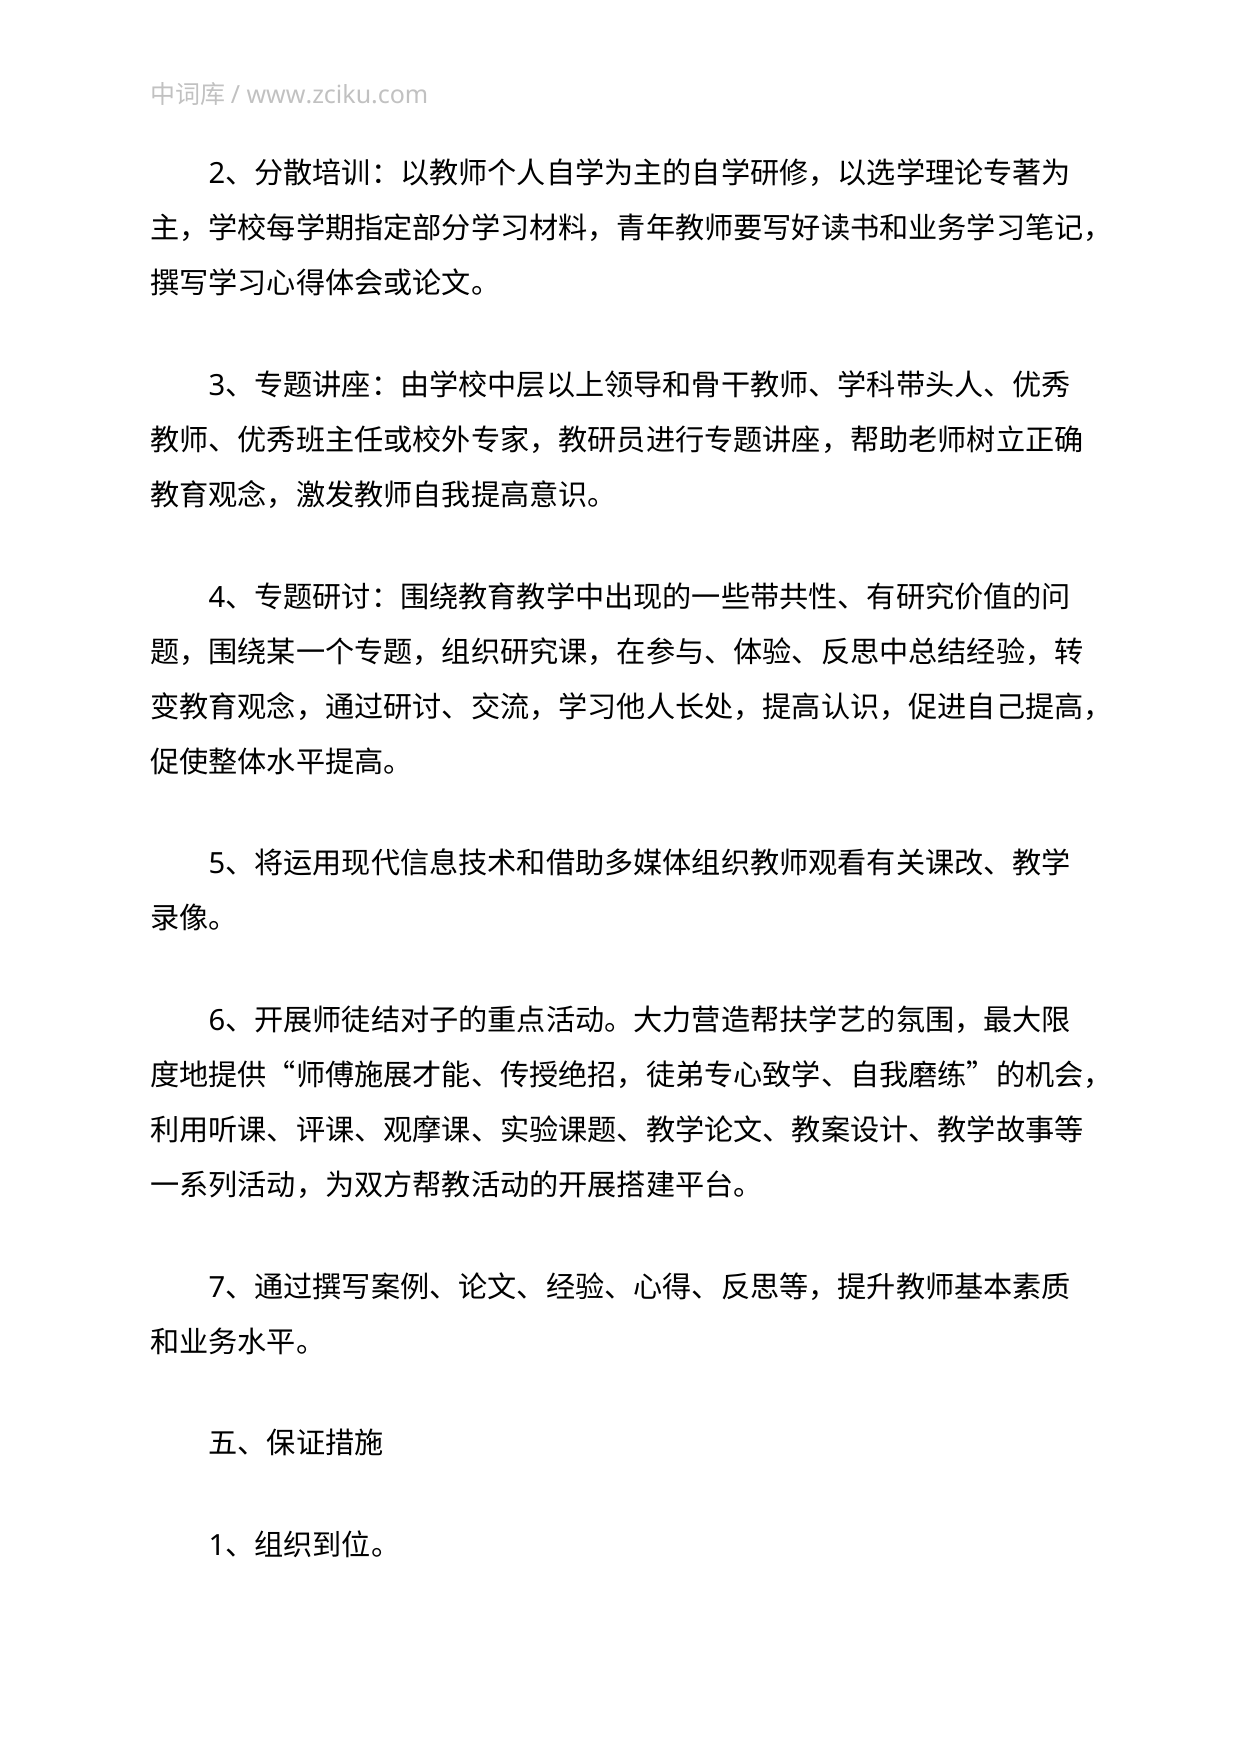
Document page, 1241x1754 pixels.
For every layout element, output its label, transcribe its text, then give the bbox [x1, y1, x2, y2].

text 5、将运用现代信息技术和借助多媒体组织教师观看有关课改、教学录像。 [150, 840, 1090, 937]
text 4、专题研讨：围绕教育教学中出现的一些带共性、有研究价值的问题，围绕某一个专题，组织研究课，在参与、体验、反思中总结经验，转变教育观念，通过研讨、交流，学习他人长处，提高认识，促进自己提高，促使整体水平提高。 [150, 573, 1090, 780]
text 2、分散培训：以教师个人自学为主的自学研修，以选学理论专著为主，学校每学期指定部分学习材料，青年教师要写好读书和业务学习笔记，撰写学习心得体会或论文。 [150, 150, 1090, 302]
text 7、通过撰写案例、论文、经验、心得、反思等，提升教师基本素质和业务水平。 [150, 1263, 1090, 1361]
text 3、专题讲座：由学校中层以上领导和骨干教师、学科带头人、优秀教师、优秀班主任或校外专家，教研员进行专题讲座，帮助老师树立正确教育观念，激发教师自我提高意识。 [150, 362, 1090, 514]
text 6、开展师徒结对子的重点活动。大力营造帮扶学艺的氛围，最大限度地提供“师傅施展才能、传授绝招，徒弟专心致学、自我磨练”的机会，利用听课、评课、观摩课、实验课题、教学论文、教案设计、教学故事等一系列活动，为双方帮教活动的开展搭建平台。 [150, 997, 1090, 1204]
text 五、保证措施 [150, 1420, 1090, 1462]
text 1、组织到位。 [150, 1522, 1090, 1564]
